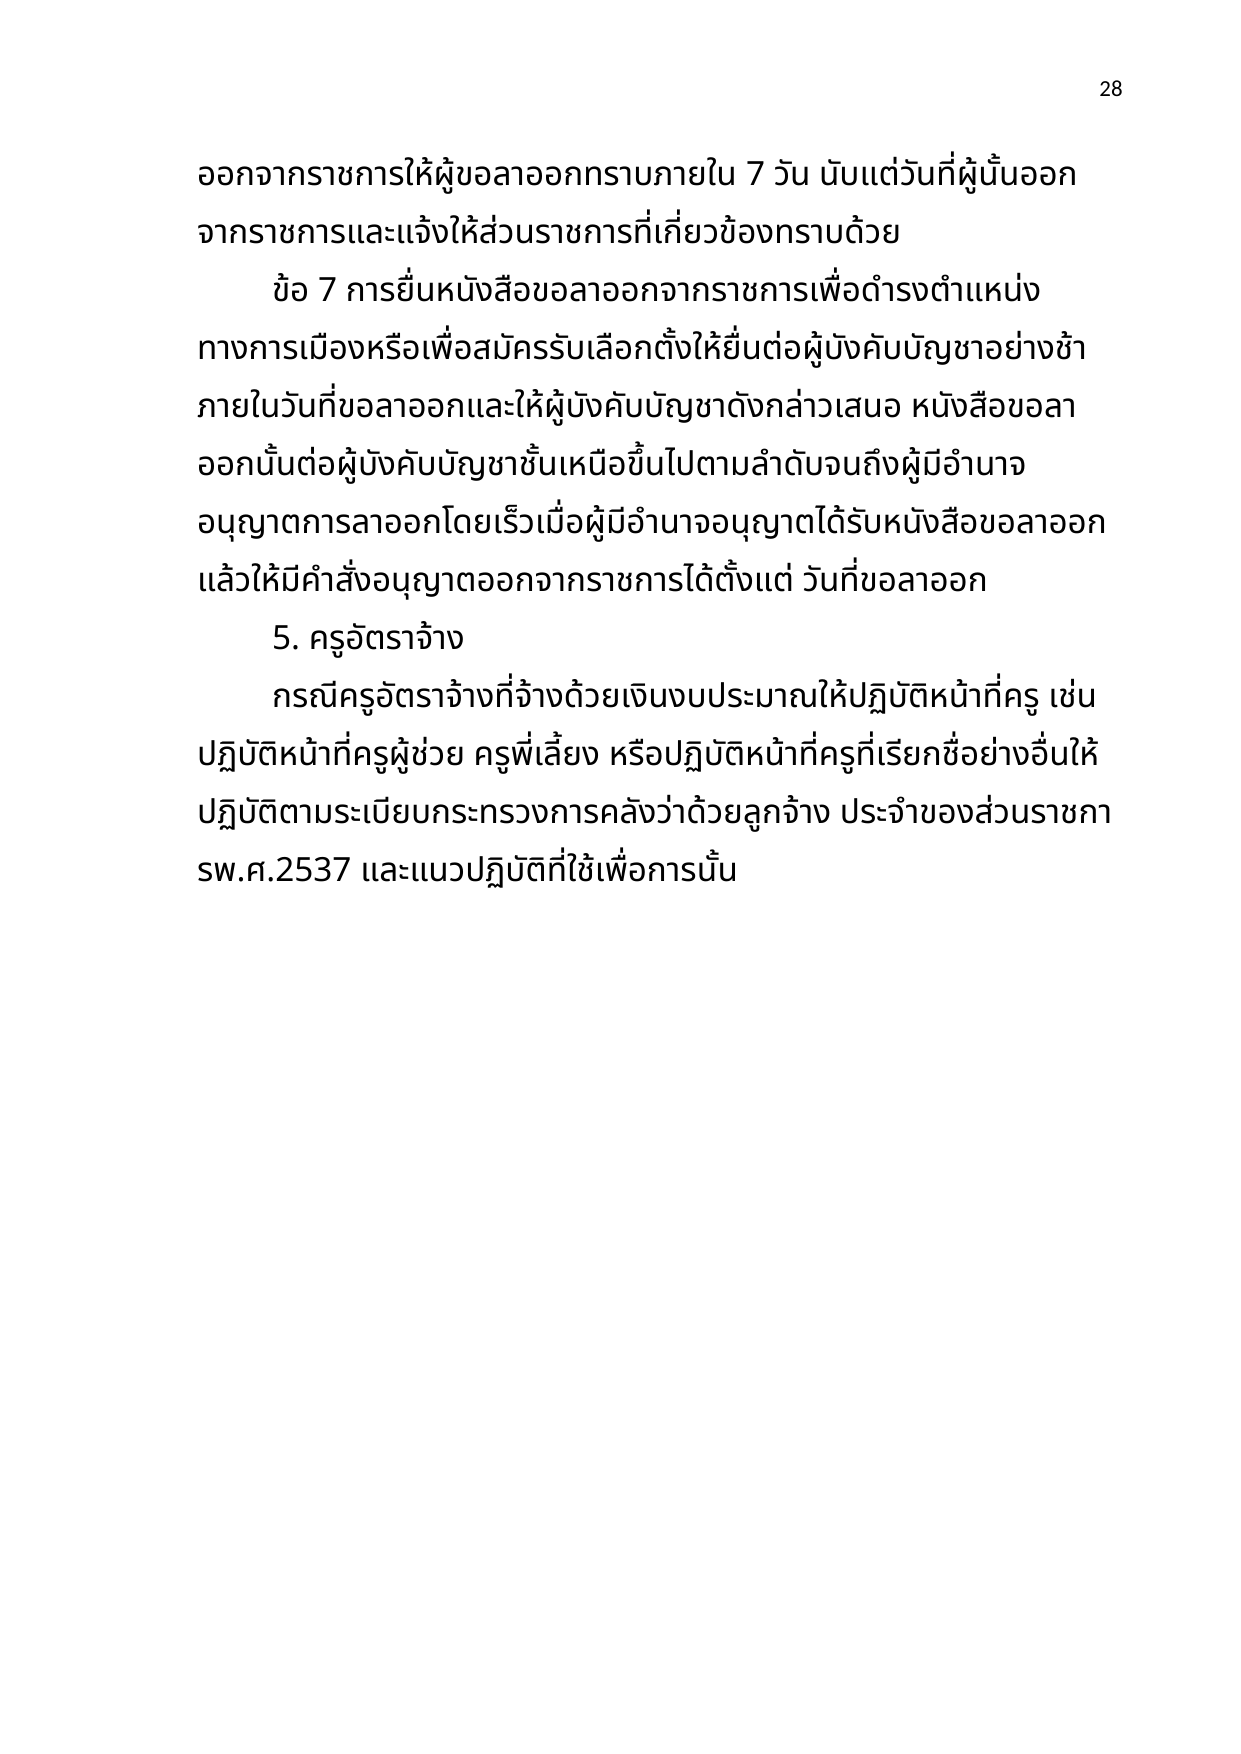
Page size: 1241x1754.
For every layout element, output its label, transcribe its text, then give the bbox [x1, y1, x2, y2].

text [197, 150, 1122, 258]
text ข้อ 7 การยื่นหนังสือขอลาออกจากราชการเพื่อดำรงตำแหน่งทางการเมืองหรือเพื่อสมัครรับเลือกตั้งให้ยื่นต่อผู้บังคับบัญชาอย่างช้าภายในวันที่ขอลาออกและให้ผู้บังคับบัญชาดังกล่าวเสนอ หนังสือขอลาออกนั้นต่อผู้บังคับบัญชาชั้นเหนือขึ้นไปตามลำดับจนถึงผู้มีอำนาจอนุญาตการลาออกโดยเร็วเมื่อผู้มีอำนาจอนุญาตได้รับหนังสือขอลาออกแล้วให้มีคำสั่งอนุญาตออกจากราชการได้ตั้งแต่ วันที่ขอลาออก 5. ครูอัตราจ้าง กรณีครูอัตราจ้างที่จ้างด้วยเงินงบประมาณให้ปฏิบัติหน้าที่ครู เช่น ปฏิบัติหน้าที่ครูผู้ช่วย ครูพี่เลี้ยง หรือปฏิบัติหน้าที่ครูที่เรียกชื่อย่างอื่นให้ปฏิบัติตามระเบียบกระทรวงการคลังว่าด้วยลูกจ้าง ประจำของส่วนราชการพ.ศ.2537 และแนวปฏิบัติที่ใช้เพื่อการนั้น [197, 266, 1122, 929]
